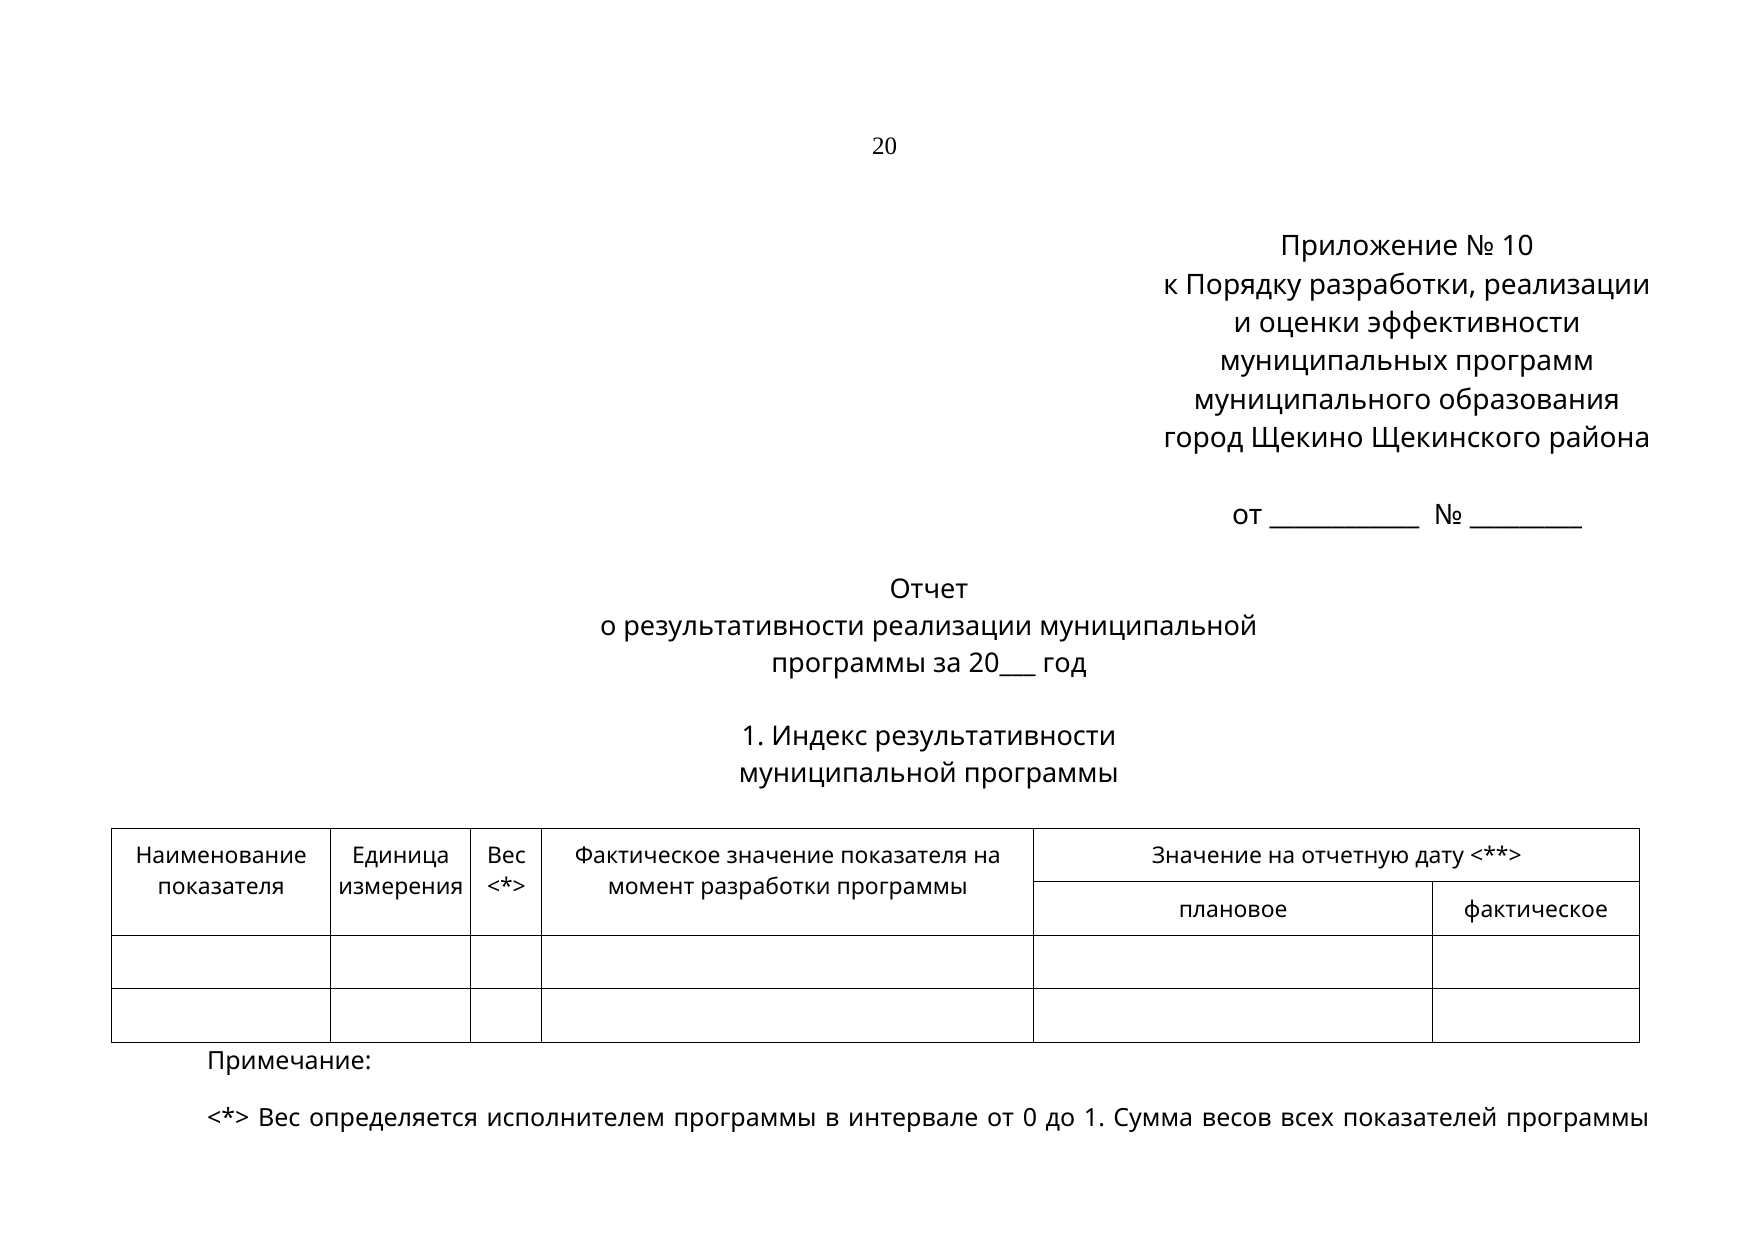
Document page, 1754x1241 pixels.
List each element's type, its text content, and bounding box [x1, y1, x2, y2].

table_cell [1433, 936, 1639, 988]
text о результативности реализации муниципальной [118, 606, 1651, 643]
text Отчет [118, 569, 1651, 606]
table_cell [331, 989, 470, 1042]
text муниципальной программы [118, 754, 1651, 791]
table_cell [331, 936, 470, 988]
table_cell [471, 989, 541, 1042]
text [118, 1099, 1651, 1134]
table_cell [1034, 936, 1432, 988]
table_cell [112, 936, 330, 988]
table_header Приложение № 10 к Порядку разработки, реализации и оценки эффективности муниципальных программ муниципального образования город Щекино Щекинского района от ____________ № _________ [1152, 226, 1662, 532]
table_cell [1433, 989, 1639, 1042]
table_header Единица измерения [331, 829, 470, 934]
table_header Вес <*> [471, 829, 541, 934]
table_cell [112, 989, 330, 1042]
table_header Наименование показателя [112, 829, 330, 934]
table_cell [542, 936, 1033, 988]
table_cell [471, 936, 541, 988]
table_cell [1034, 989, 1432, 1042]
table_header Значение на отчетную дату <**> [1034, 829, 1639, 881]
text Примечание: [118, 1043, 1651, 1077]
table_cell плановое [1034, 882, 1432, 934]
text 1. Индекс результативности [118, 717, 1651, 754]
table_cell фактическое [1433, 882, 1639, 934]
table_header Фактическое значение показателя на момент разработки программы [542, 829, 1033, 934]
text программы за 20___ год [118, 643, 1651, 680]
table_cell [542, 989, 1033, 1042]
